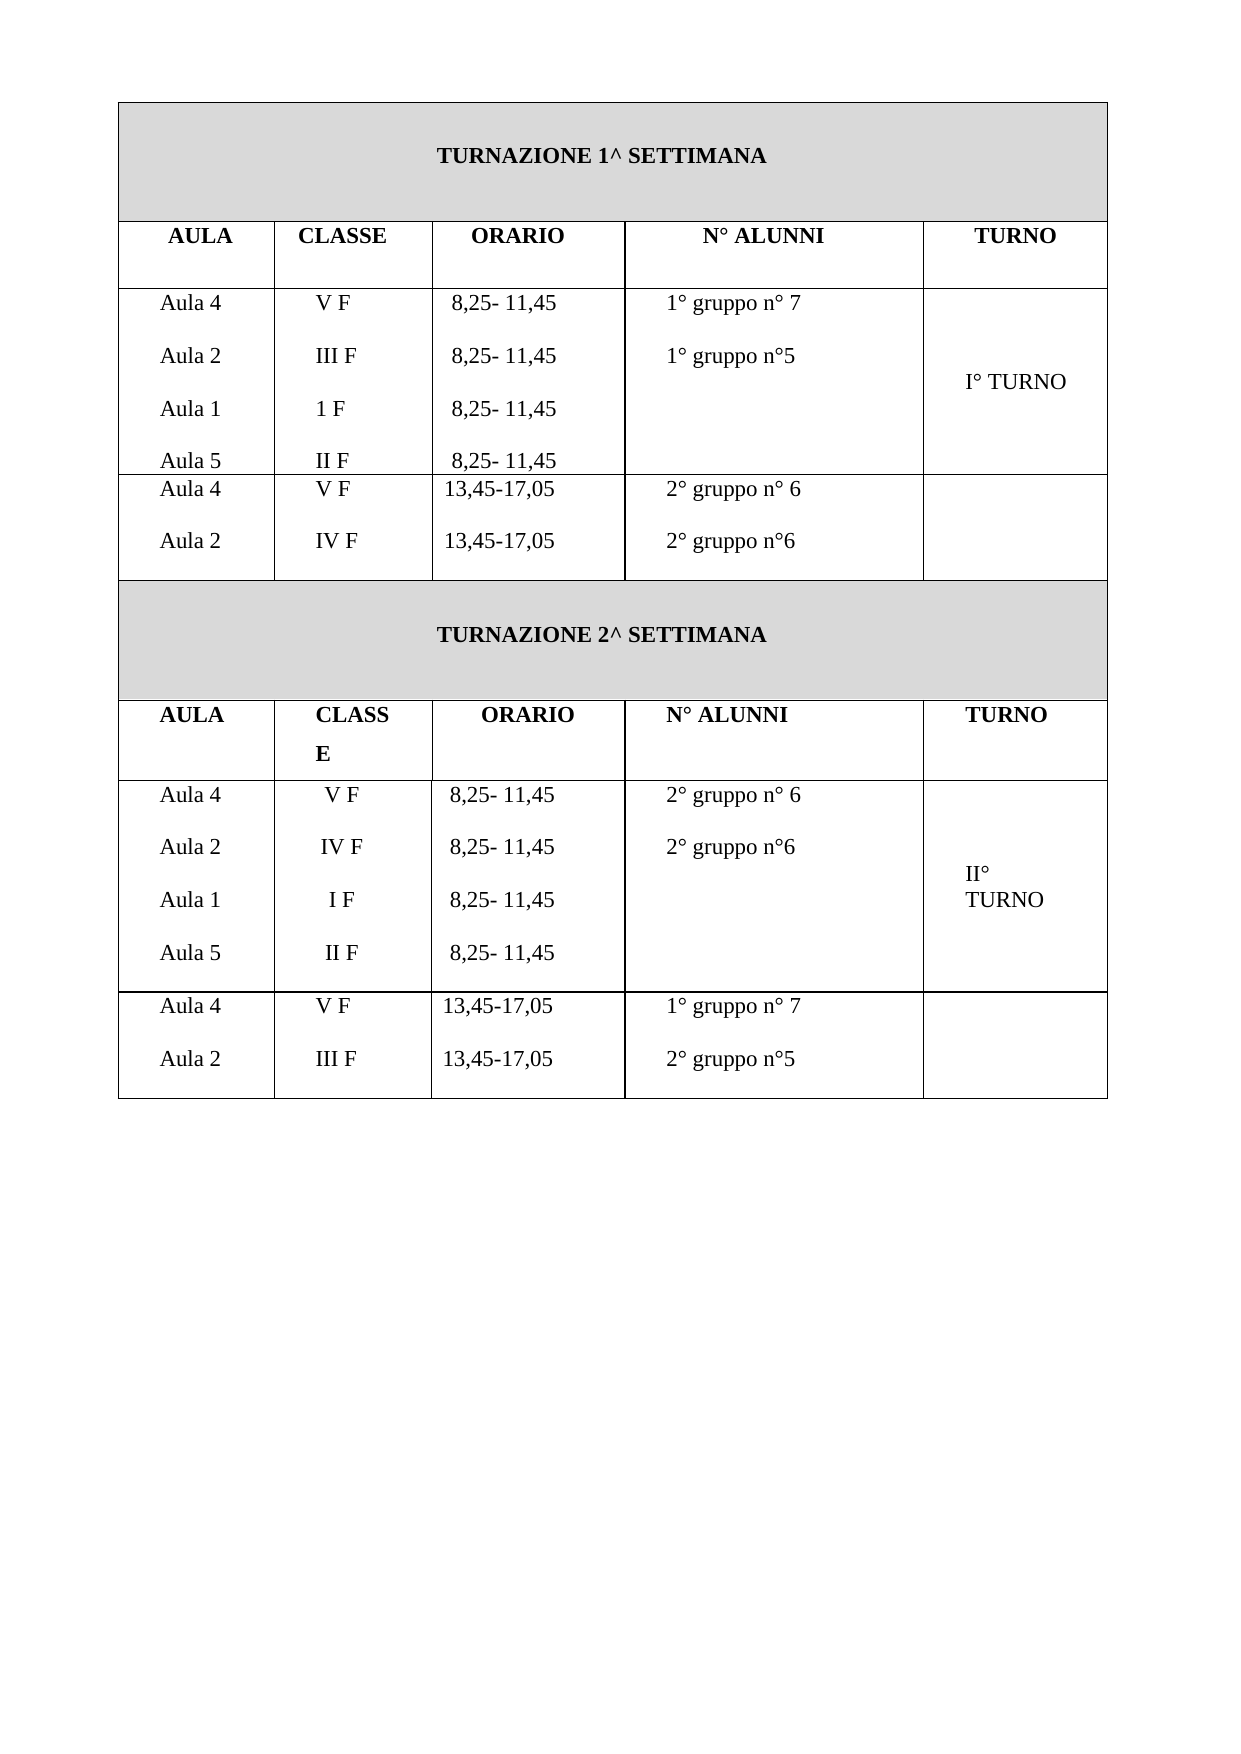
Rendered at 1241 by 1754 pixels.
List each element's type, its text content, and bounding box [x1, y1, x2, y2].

table_cell TURNO [924, 701, 1107, 779]
table_cell TURNO [924, 222, 1107, 288]
table_cell 1° gruppo n° 7 2° gruppo n°5 [626, 993, 923, 1098]
table_cell TURNAZIONE 1^ SETTIMANA [119, 103, 1107, 221]
table_cell Aula 4 Aula 2 Aula 1 Aula 5 [119, 781, 274, 991]
table_cell N° ALUNNI [626, 701, 923, 779]
table_cell CLASSE [275, 701, 432, 779]
table_cell 2° gruppo n° 6 2° gruppo n°6 [626, 475, 923, 580]
table_cell AULA [119, 701, 274, 779]
table_cell 1° gruppo n° 7 1° gruppo n°5 [626, 289, 923, 474]
table_cell 2° gruppo n° 6 2° gruppo n°6 [626, 781, 923, 991]
table_cell 13,45-17,05 13,45-17,05 [433, 475, 624, 580]
table_cell Aula 4 Aula 2 Aula 1 Aula 5 [119, 289, 274, 474]
table_cell V F IV F [275, 475, 432, 580]
table_cell 13,45-17,05 13,45-17,05 [432, 993, 624, 1098]
table_cell CLASSE [275, 222, 432, 288]
table_cell Aula 4 Aula 2 [119, 993, 274, 1098]
table_cell I° TURNO [924, 289, 1107, 474]
table_cell V F III F 1 F II F [275, 289, 432, 474]
table_cell 8,25- 11,45 8,25- 11,45 8,25- 11,45 8,25- 11,45 [432, 781, 624, 991]
table_cell AULA [119, 222, 274, 288]
table_cell V F IV F I F II F [275, 781, 431, 991]
table_cell [924, 993, 1107, 1098]
table_cell ORARIO [433, 222, 624, 288]
table_cell V F III F [275, 993, 431, 1098]
table_cell 8,25- 11,45 8,25- 11,45 8,25- 11,45 8,25- 11,45 [433, 289, 624, 474]
table_cell N° ALUNNI [626, 222, 923, 288]
table_cell TURNAZIONE 2^ SETTIMANA [119, 581, 1107, 699]
table_cell Aula 4 Aula 2 [119, 475, 274, 580]
table_cell [924, 475, 1107, 580]
table_cell II° TURNO [924, 781, 1107, 991]
table_cell ORARIO [433, 701, 624, 779]
